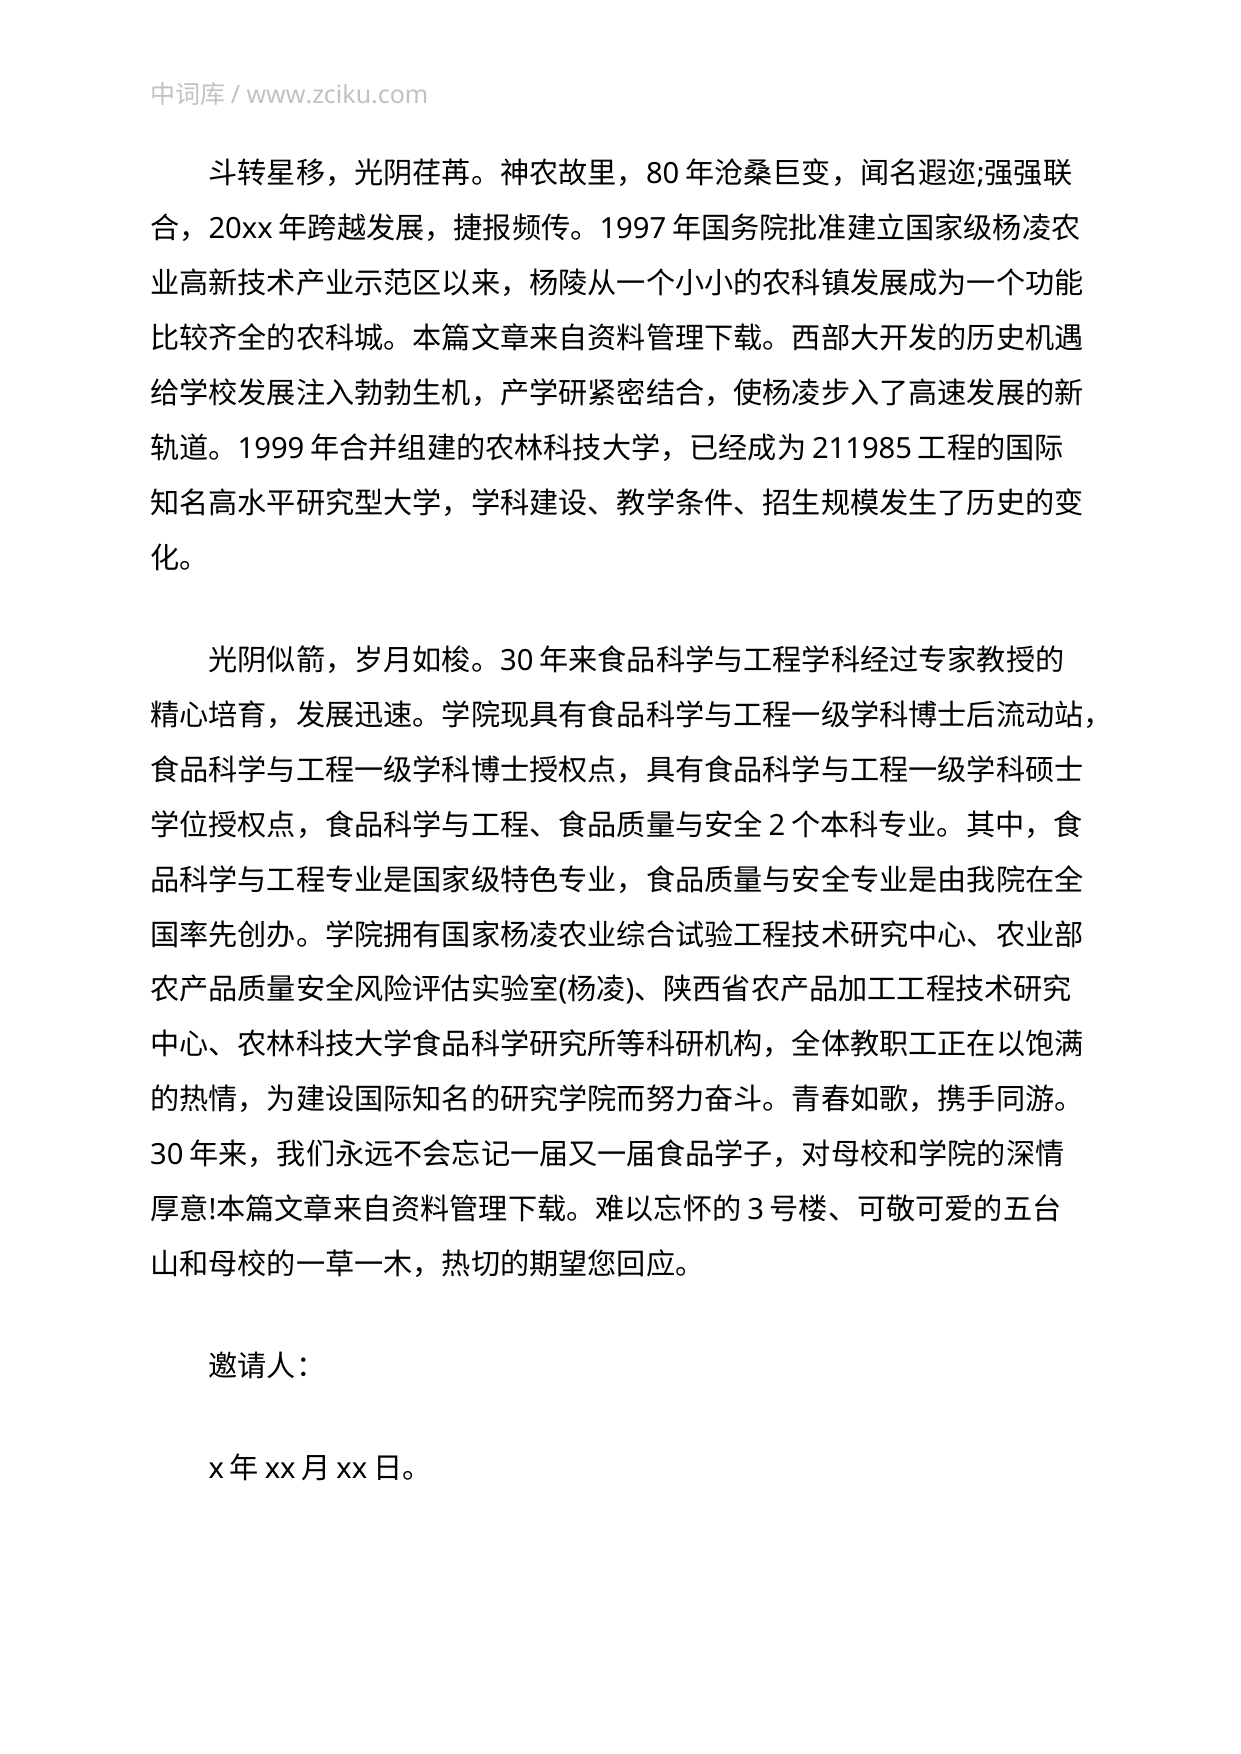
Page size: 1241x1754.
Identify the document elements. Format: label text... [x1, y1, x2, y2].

text x年xx月xx日。 [150, 1444, 1090, 1487]
text 邀请人： [150, 1342, 1090, 1385]
text 光阴似箭，岁月如梭。30年来食品科学与工程学科经过专家教授的精心培育，发展迅速。学院现具有食品科学与工程一级学科博士后流动站，食品科学与工程一级学科博士授权点，具有食品科学与工程一级学科硕士学位授权点，食品科学与工程、食品质量与安全2个本科专业。其中，食品科学与工程专业是国家级特色专业，食品质量与安全专业是由我院在全国率先创办。学院拥有国家杨凌农业综合试验工程技术研究中心、农业部农产品质量安全风险评估实验室(杨凌)、陕西省农产品加工工程技术研究中心、农林科技大学食品科学研究所等科研机构，全体教职工正在以饱满的热情，为建设国际知名的研究学院而努力奋斗。青春如歌，携手同游。30年来，我们永远不会忘记一届又一届食品学子，对母校和学院的深情厚意!本篇文章来自资料管理下载。难以忘怀的3号楼、可敬可爱的五台山和母校的一草一木，热切的期望您回应。 [150, 636, 1090, 1283]
text 斗转星移，光阴荏苒。神农故里，80年沧桑巨变，闻名遐迩;强强联合，20xx年跨越发展，捷报频传。1997年国务院批准建立国家级杨凌农业高新技术产业示范区以来，杨陵从一个小小的农科镇发展成为一个功能比较齐全的农科城。本篇文章来自资料管理下载。西部大开发的历史机遇给学校发展注入勃勃生机，产学研紧密结合，使杨凌步入了高速发展的新轨道。1999年合并组建的农林科技大学，已经成为211985工程的国际知名高水平研究型大学，学科建设、教学条件、招生规模发生了历史的变化。 [150, 150, 1090, 577]
